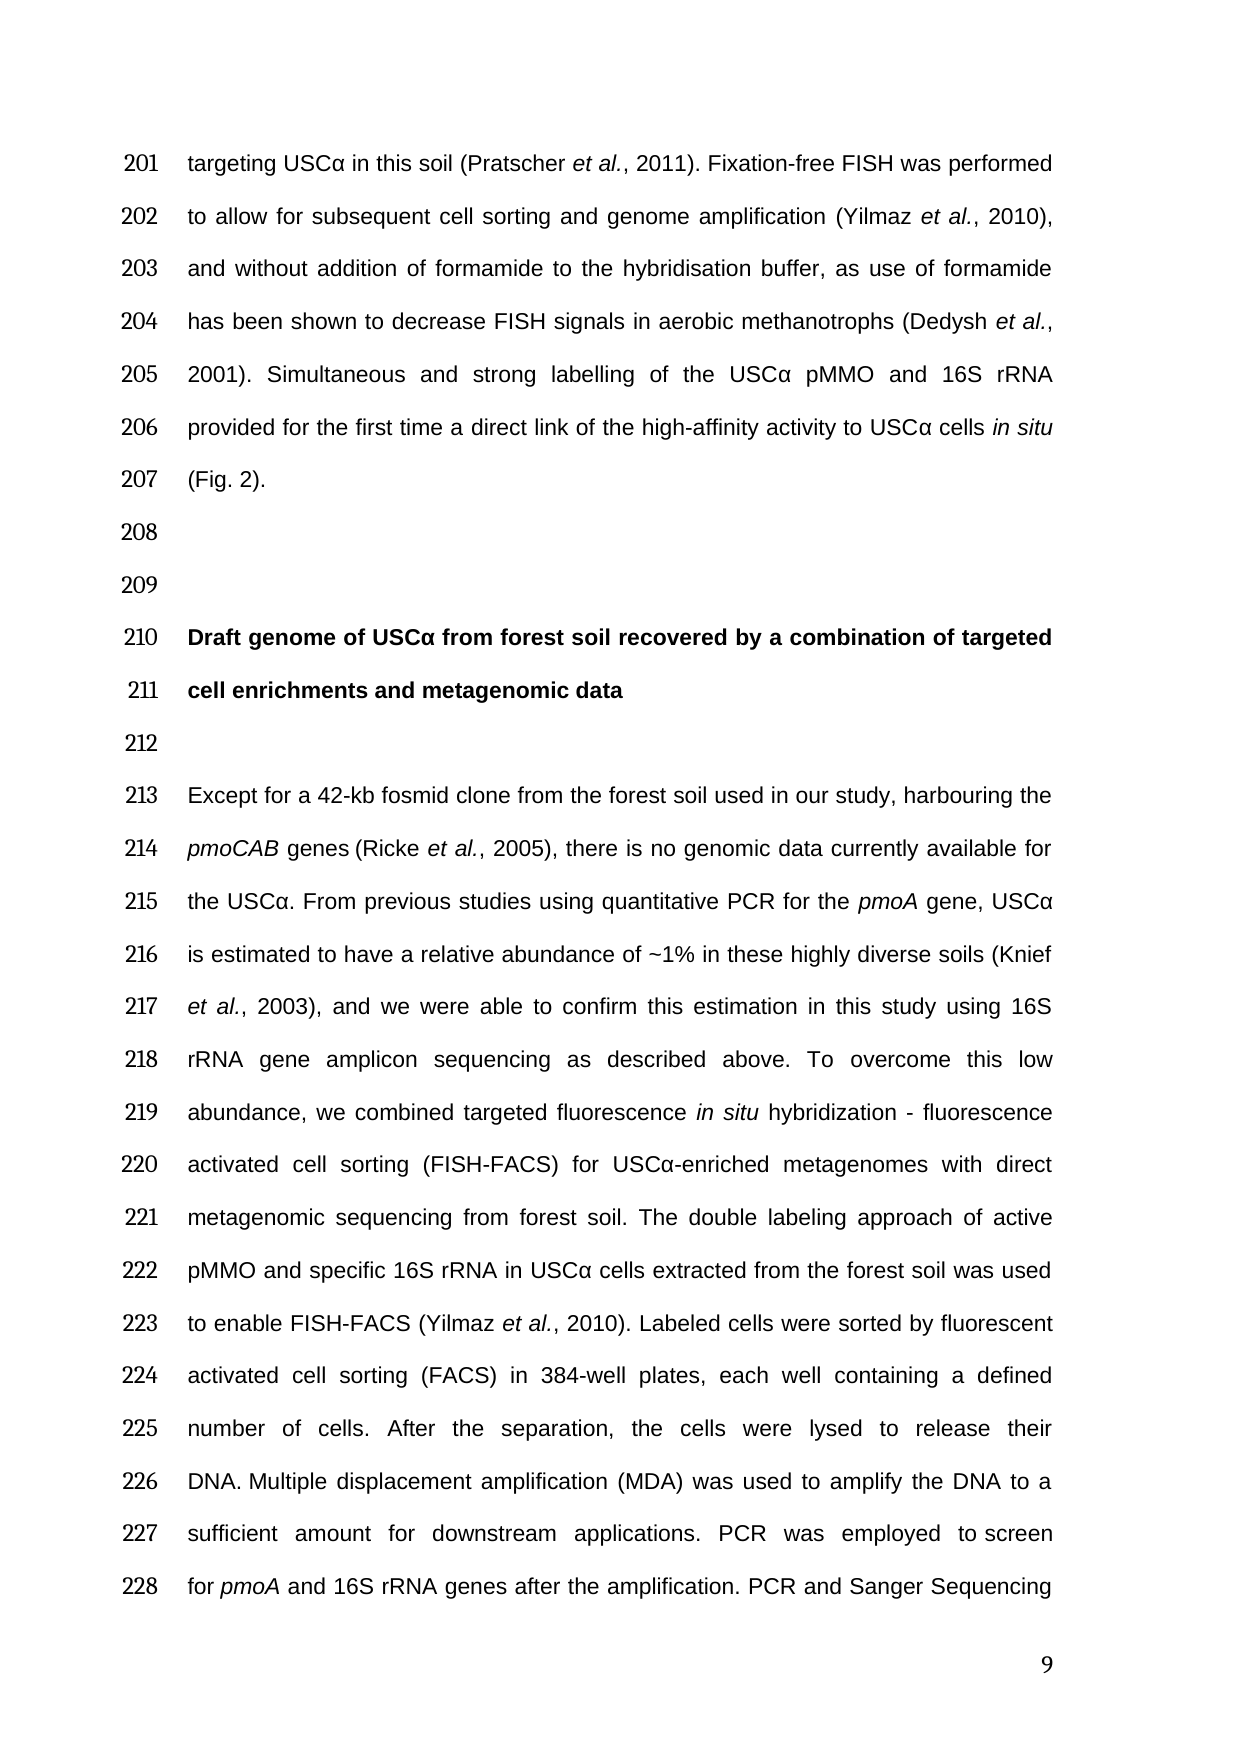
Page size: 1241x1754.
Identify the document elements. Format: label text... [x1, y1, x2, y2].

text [187, 150, 1053, 493]
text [187, 782, 1053, 1599]
text Draft genome of USCα from forest soil recovered by a combination of targeted cell enrichments and metagenomic data [187, 624, 1053, 703]
